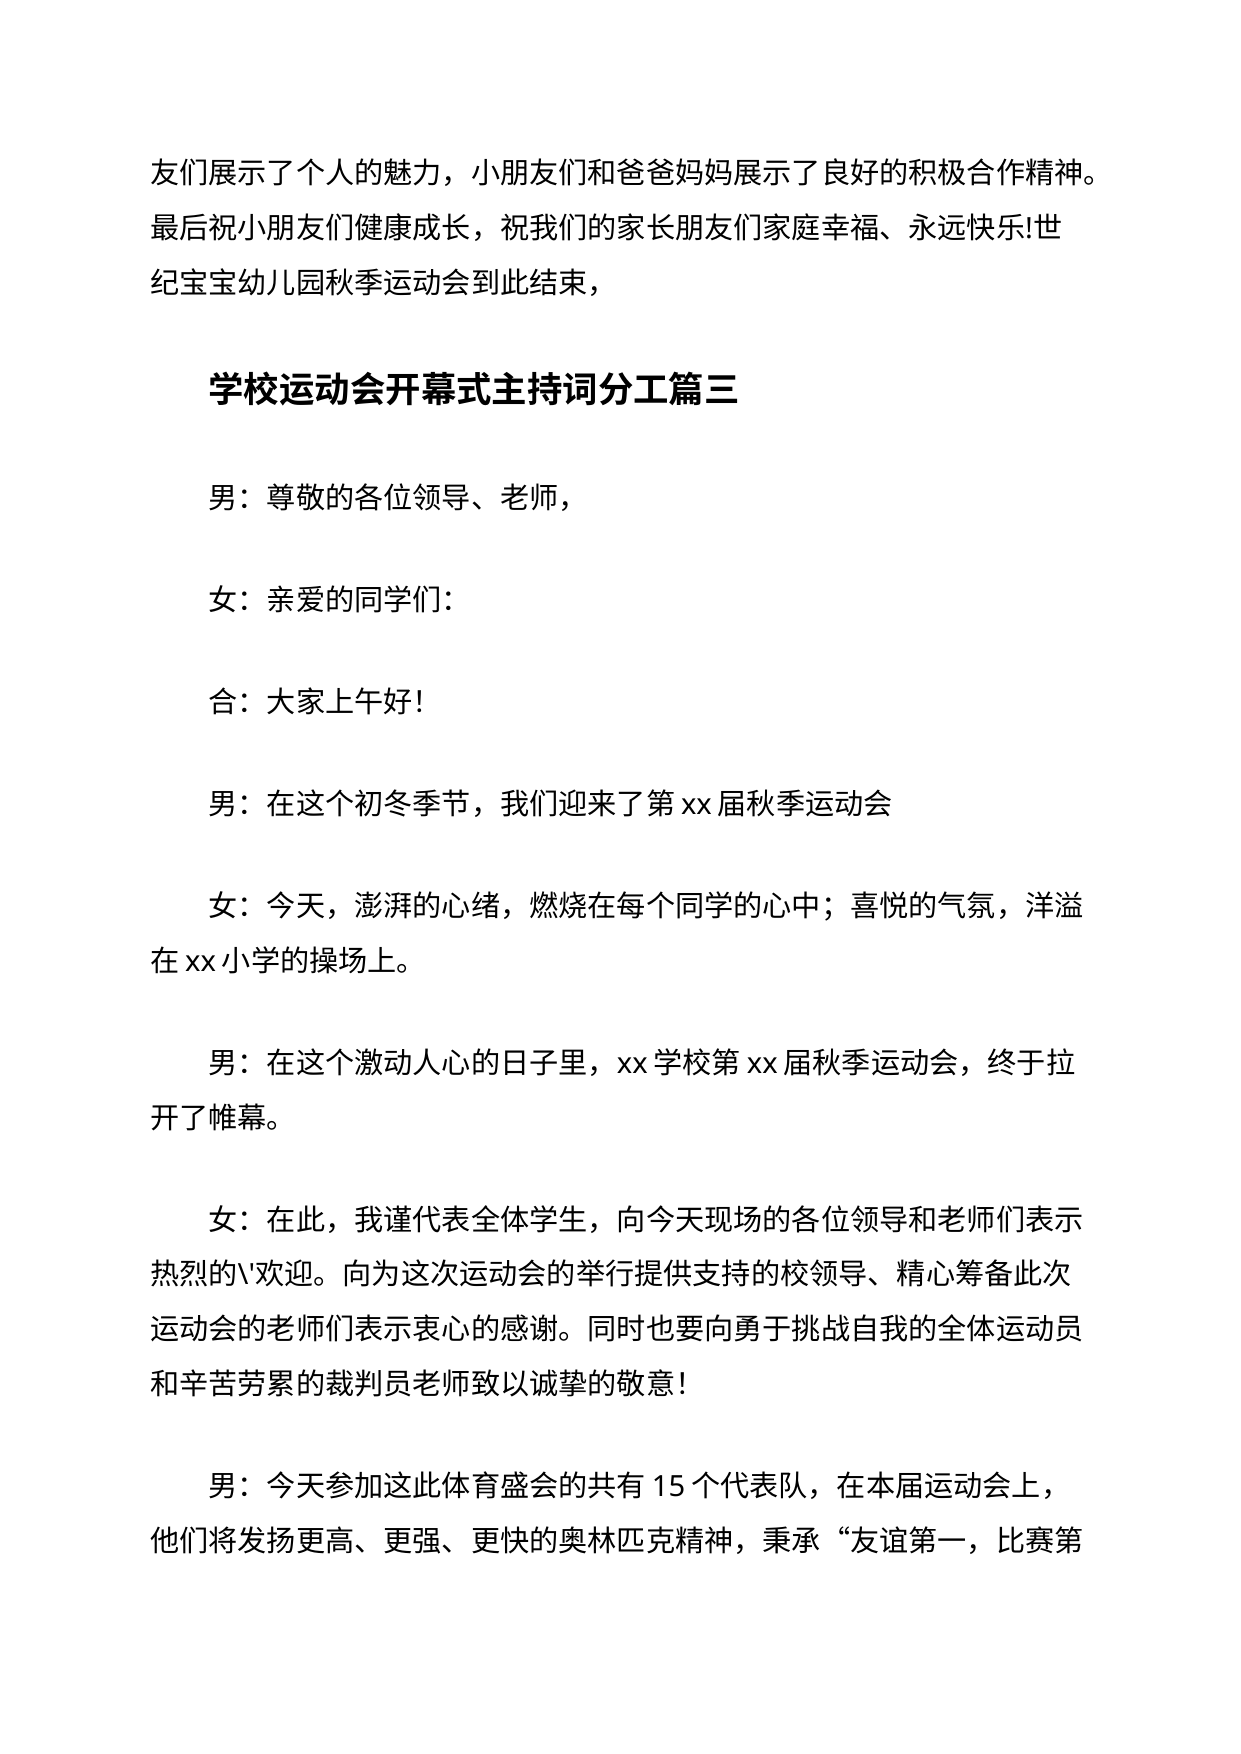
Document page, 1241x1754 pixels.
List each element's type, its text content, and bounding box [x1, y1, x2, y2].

text 学校运动会开幕式主持词分工篇三 [150, 362, 1090, 413]
text 男：在这个激动人心的日子里，xx学校第xx届秋季运动会，终于拉开了帷幕。 [150, 1039, 1090, 1137]
text 女：亲爱的同学们： [150, 577, 1090, 619]
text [150, 150, 1090, 302]
text 男：尊敬的各位领导、老师， [150, 475, 1090, 517]
text 女：在此，我谨代表全体学生，向今天现场的各位领导和老师们表示热烈的\'欢迎。向为这次运动会的举行提供支持的校领导、精心筹备此次运动会的老师们表示衷心的感谢。同时也要向勇于挑战自我的全体运动员和辛苦劳累的裁判员老师致以诚挚的敬意！ [150, 1196, 1090, 1403]
text 女：今天，澎湃的心绪，燃烧在每个同学的心中；喜悦的气氛，洋溢在xx小学的操场上。 [150, 882, 1090, 980]
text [150, 1463, 1090, 1560]
text 男：在这个初冬季节，我们迎来了第xx届秋季运动会 [150, 780, 1090, 823]
text 合：大家上午好！ [150, 679, 1090, 721]
